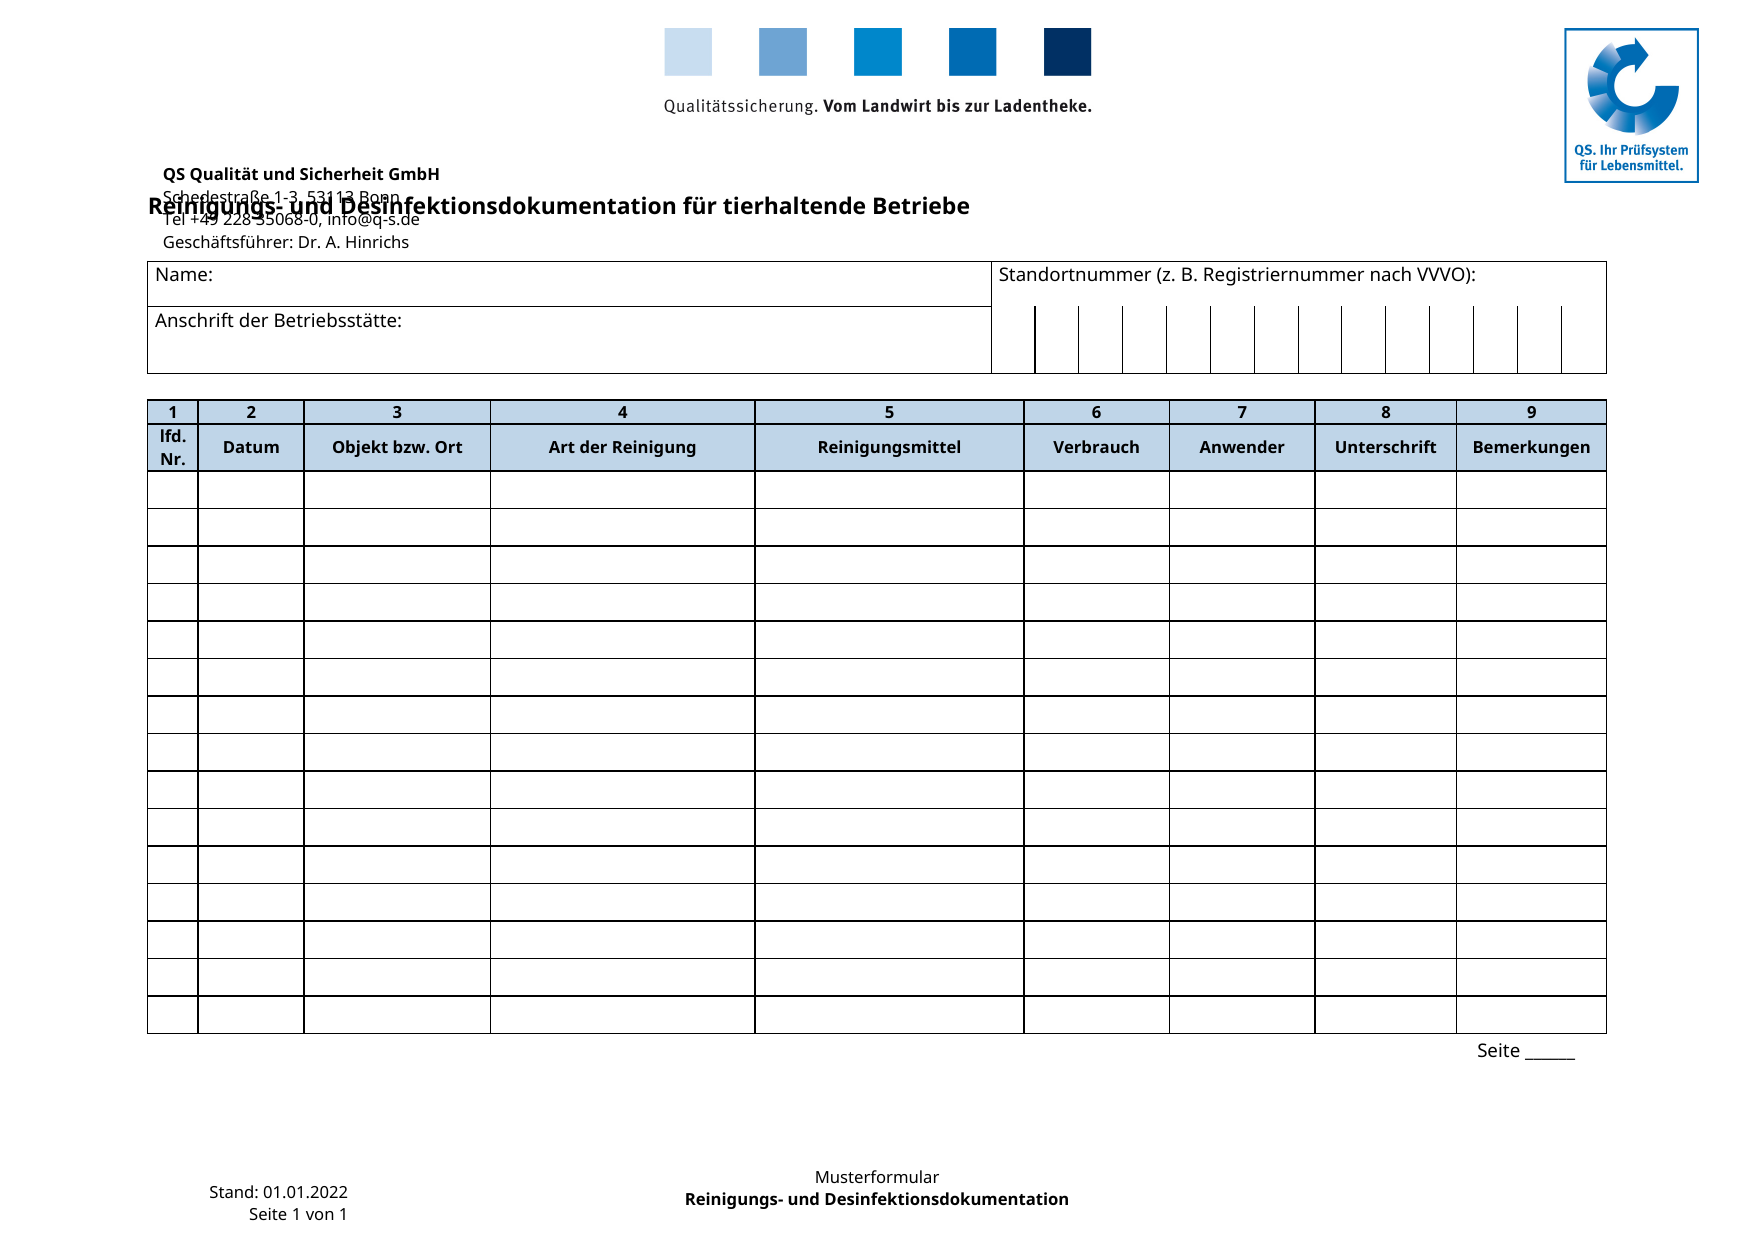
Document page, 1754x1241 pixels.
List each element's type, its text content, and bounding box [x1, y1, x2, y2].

table_cell [756, 772, 1023, 808]
text Seite ______ [148, 1034, 1606, 1063]
table_cell [1170, 847, 1314, 883]
table_header 4 [491, 401, 754, 423]
table_cell [1170, 472, 1314, 508]
table_cell [756, 884, 1023, 920]
table_cell [1123, 306, 1166, 372]
table_header 3 [305, 401, 490, 423]
table_cell [1025, 697, 1169, 733]
table_cell Datum [199, 425, 303, 470]
table_cell [1170, 959, 1314, 995]
table_cell [1316, 959, 1456, 995]
table_cell [305, 734, 490, 770]
table_cell [756, 997, 1023, 1033]
table_cell [491, 922, 754, 958]
table_cell Art der Reinigung [491, 425, 754, 470]
table_cell [148, 922, 197, 958]
table_cell [1025, 472, 1169, 508]
table_cell [1025, 772, 1169, 808]
table_cell [1170, 884, 1314, 920]
table_cell [491, 959, 754, 995]
table_cell [148, 472, 197, 508]
table_cell [491, 772, 754, 808]
table_cell [305, 997, 490, 1033]
table_cell [199, 884, 303, 920]
table_cell [1170, 584, 1314, 620]
table_cell Bemerkungen [1457, 425, 1606, 470]
table_cell [1316, 659, 1456, 695]
table_cell [1079, 306, 1122, 372]
table_cell [305, 847, 490, 883]
table_cell [148, 884, 197, 920]
table_cell [199, 697, 303, 733]
table_cell [756, 734, 1023, 770]
table_cell [1170, 734, 1314, 770]
table_cell [756, 922, 1023, 958]
table_cell [305, 884, 490, 920]
table_cell [199, 809, 303, 845]
table_cell [305, 547, 490, 583]
table_cell [1170, 809, 1314, 845]
table_cell [1316, 584, 1456, 620]
table_cell [1457, 922, 1606, 958]
table_cell Anwender [1170, 425, 1314, 470]
table_cell [148, 959, 197, 995]
table_cell [148, 547, 197, 583]
table_cell [199, 472, 303, 508]
table_cell [756, 622, 1023, 658]
table_cell [199, 734, 303, 770]
table_cell [756, 697, 1023, 733]
table_cell [491, 734, 754, 770]
table_cell [1457, 584, 1606, 620]
table_header 9 [1457, 401, 1606, 423]
table_cell [756, 472, 1023, 508]
table_cell [1316, 622, 1456, 658]
table_cell [199, 997, 303, 1033]
table_cell [1170, 509, 1314, 545]
table_header 1 [148, 401, 197, 423]
table_cell [1474, 306, 1517, 372]
table_cell Unterschrift [1316, 425, 1456, 470]
table_cell Anschrift der Betriebsstätte: [148, 307, 991, 372]
table_cell [1316, 997, 1456, 1033]
table_header 2 [199, 401, 303, 423]
table_cell [1386, 306, 1429, 372]
table_cell [1457, 547, 1606, 583]
table_cell [756, 659, 1023, 695]
table_cell [148, 659, 197, 695]
table_cell [148, 697, 197, 733]
table_cell [1170, 547, 1314, 583]
table_cell [1457, 659, 1606, 695]
table_header 7 [1170, 401, 1314, 423]
table_cell [1025, 997, 1169, 1033]
table_cell [491, 584, 754, 620]
table_cell [1025, 884, 1169, 920]
table_cell [148, 997, 197, 1033]
table_cell [1457, 997, 1606, 1033]
table_cell [148, 622, 197, 658]
table_cell [1167, 306, 1210, 372]
table_cell [305, 584, 490, 620]
table_cell [305, 772, 490, 808]
table_cell [491, 622, 754, 658]
table_cell [491, 809, 754, 845]
table_cell [491, 884, 754, 920]
table_cell [148, 772, 197, 808]
table_cell [305, 809, 490, 845]
table_cell [1255, 306, 1298, 372]
table_cell [199, 659, 303, 695]
table_cell Verbrauch [1025, 425, 1169, 470]
table_cell [1170, 697, 1314, 733]
table_cell [199, 772, 303, 808]
table_cell [756, 847, 1023, 883]
table_cell [1316, 809, 1456, 845]
table_cell [1562, 306, 1606, 372]
table_header Standortnummer (z. B. Registriernummer nach VVVO): [992, 262, 1606, 306]
table_cell Objekt bzw. Ort [305, 425, 490, 470]
text Reinigungs- und Desinfektionsdokumentation für tierhaltende Betriebe [148, 191, 1606, 221]
table_cell [1025, 809, 1169, 845]
table_cell [1025, 547, 1169, 583]
table_cell [1316, 509, 1456, 545]
table_cell [491, 659, 754, 695]
table_cell [1518, 306, 1561, 372]
table_header 6 [1025, 401, 1169, 423]
table_cell [1457, 884, 1606, 920]
table_cell [1430, 306, 1473, 372]
table_cell [1316, 772, 1456, 808]
table_cell [1025, 847, 1169, 883]
table_cell [1457, 509, 1606, 545]
table_cell [199, 959, 303, 995]
table_cell [1316, 884, 1456, 920]
table_cell [1457, 734, 1606, 770]
table_cell [199, 509, 303, 545]
table_cell [1025, 959, 1169, 995]
table_header Name: [148, 262, 991, 306]
table_cell [1457, 622, 1606, 658]
table_cell [1342, 306, 1385, 372]
table_cell [1457, 772, 1606, 808]
table_cell [305, 509, 490, 545]
table_cell [756, 959, 1023, 995]
table_cell [1316, 547, 1456, 583]
table_cell [199, 622, 303, 658]
table_cell [1316, 734, 1456, 770]
table_header 5 [756, 401, 1023, 423]
table_cell [491, 509, 754, 545]
table_cell [491, 847, 754, 883]
table_cell [148, 847, 197, 883]
table_cell [1170, 622, 1314, 658]
table_cell [491, 697, 754, 733]
table_cell lfd. Nr. [148, 425, 197, 470]
table_cell [1170, 659, 1314, 695]
table_cell [148, 584, 197, 620]
table_cell [1457, 472, 1606, 508]
table_cell [1457, 809, 1606, 845]
table_cell [1316, 472, 1456, 508]
picture [664, 28, 1699, 183]
table_cell [1299, 306, 1341, 372]
table_cell [1170, 922, 1314, 958]
table_cell [1025, 659, 1169, 695]
table_cell [756, 509, 1023, 545]
table_cell [1025, 922, 1169, 958]
table_cell [491, 997, 754, 1033]
table_cell [305, 959, 490, 995]
table_cell [1025, 622, 1169, 658]
table_cell Reinigungsmittel [756, 425, 1023, 470]
table_cell [1457, 959, 1606, 995]
table_cell [1170, 997, 1314, 1033]
table_cell [756, 547, 1023, 583]
table_cell [148, 509, 197, 545]
table_cell [1025, 584, 1169, 620]
table_cell [491, 547, 754, 583]
table_header 8 [1316, 401, 1456, 423]
table_cell [305, 659, 490, 695]
table_cell [1025, 734, 1169, 770]
table_cell [148, 734, 197, 770]
table_cell [992, 306, 1034, 372]
table_cell [1316, 847, 1456, 883]
table_cell [1170, 772, 1314, 808]
table_cell [199, 847, 303, 883]
table_cell [491, 472, 754, 508]
table_cell [305, 622, 490, 658]
table_cell [1316, 922, 1456, 958]
table_cell [1457, 847, 1606, 883]
table_cell [756, 809, 1023, 845]
table_cell [1316, 697, 1456, 733]
table_cell [305, 922, 490, 958]
table_cell [305, 697, 490, 733]
table_cell [199, 922, 303, 958]
table_cell [305, 472, 490, 508]
table_cell [1025, 509, 1169, 545]
table_cell [756, 584, 1023, 620]
table_cell [1036, 306, 1078, 372]
table_cell [148, 809, 197, 845]
table_cell [1457, 697, 1606, 733]
table_cell [199, 547, 303, 583]
table_cell [1211, 306, 1254, 372]
table_cell [199, 584, 303, 620]
